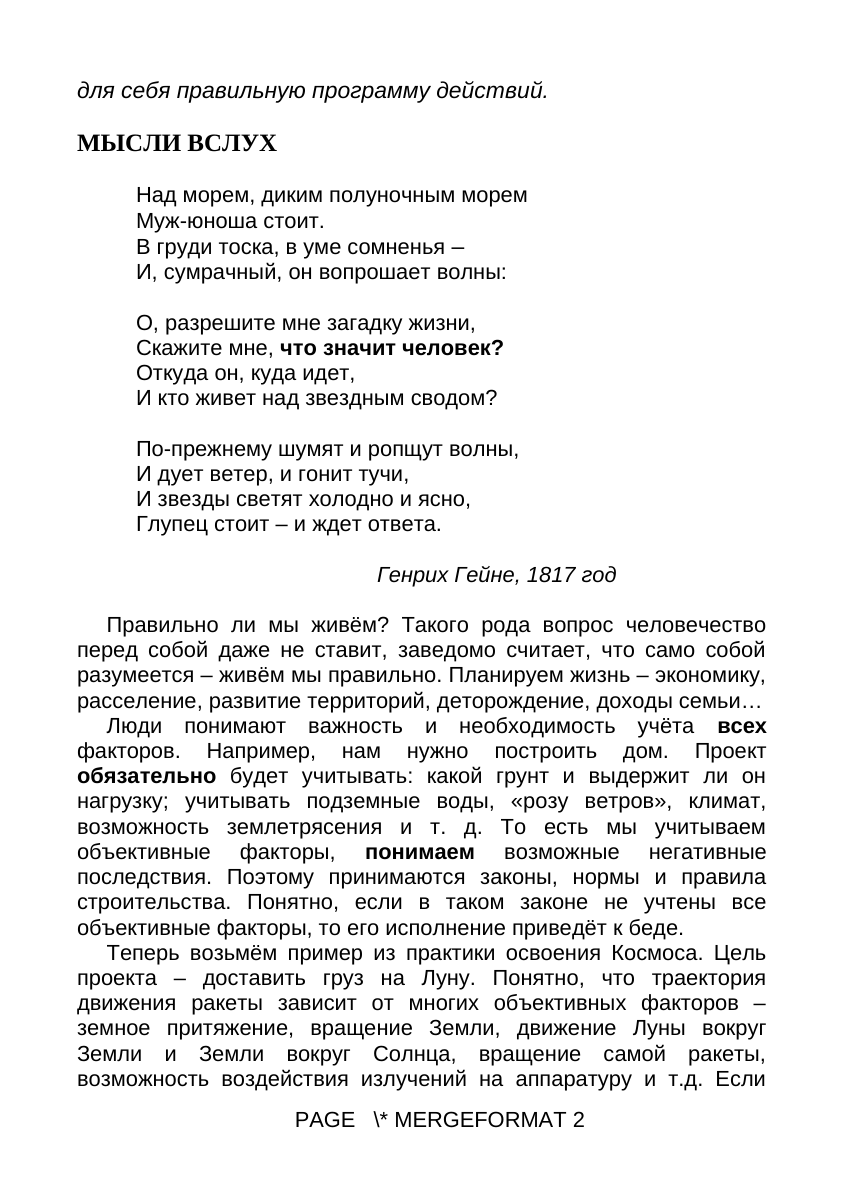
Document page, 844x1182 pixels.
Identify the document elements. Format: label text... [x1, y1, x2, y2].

text И звезды светят холодно и ясно, [77, 486, 767, 511]
text Откуда он, куда идет, [77, 360, 767, 385]
text И дует ветер, и гонит тучи, [77, 461, 767, 486]
text Муж-юноша стоит. [77, 207, 767, 233]
text Генрих Гейне, 1817 год [302, 562, 767, 587]
text О, разрешите мне загадку жизни, [77, 309, 767, 335]
text Глупец стоит – и ждет ответа. [77, 511, 767, 536]
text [77, 940, 767, 1091]
text По-прежнему шумят и ропщут волны, [77, 436, 767, 461]
text Правильно ли мы живём? Такого рода вопрос человечество перед собой даже не ставит, заведомо считает, что само собой разумеется – живём мы правильно. Планируем жизнь – экономику, расселение, развитие территорий, деторождение, доходы семьи… [77, 612, 767, 713]
text Над морем, диким полуночным морем [77, 182, 767, 207]
text Скажите мне, что значит человек? [77, 335, 767, 360]
text Мысли вслух [77, 128, 767, 157]
text И кто живет над звездным сводом? [77, 385, 767, 410]
text И, сумрачный, он вопрошает волны: [77, 259, 767, 284]
text Люди понимают важность и необходимость учёта всех факторов. Например, нам нужно построить дом. Проект обязательно будет учитывать: какой грунт и выдержит ли он нагрузку; учитывать подземные воды, «розу ветров», климат, возможность землетрясения и т. д. То есть мы учитываем объективные факторы, понимаем возможные негативные последствия. Поэтому принимаются законы, нормы и правила строительства. Понятно, если в таком законе не учтены все объективные факторы, то его исполнение приведёт к беде. [77, 713, 767, 940]
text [77, 77, 767, 103]
text В груди тоска, в уме сомненья – [77, 233, 767, 259]
